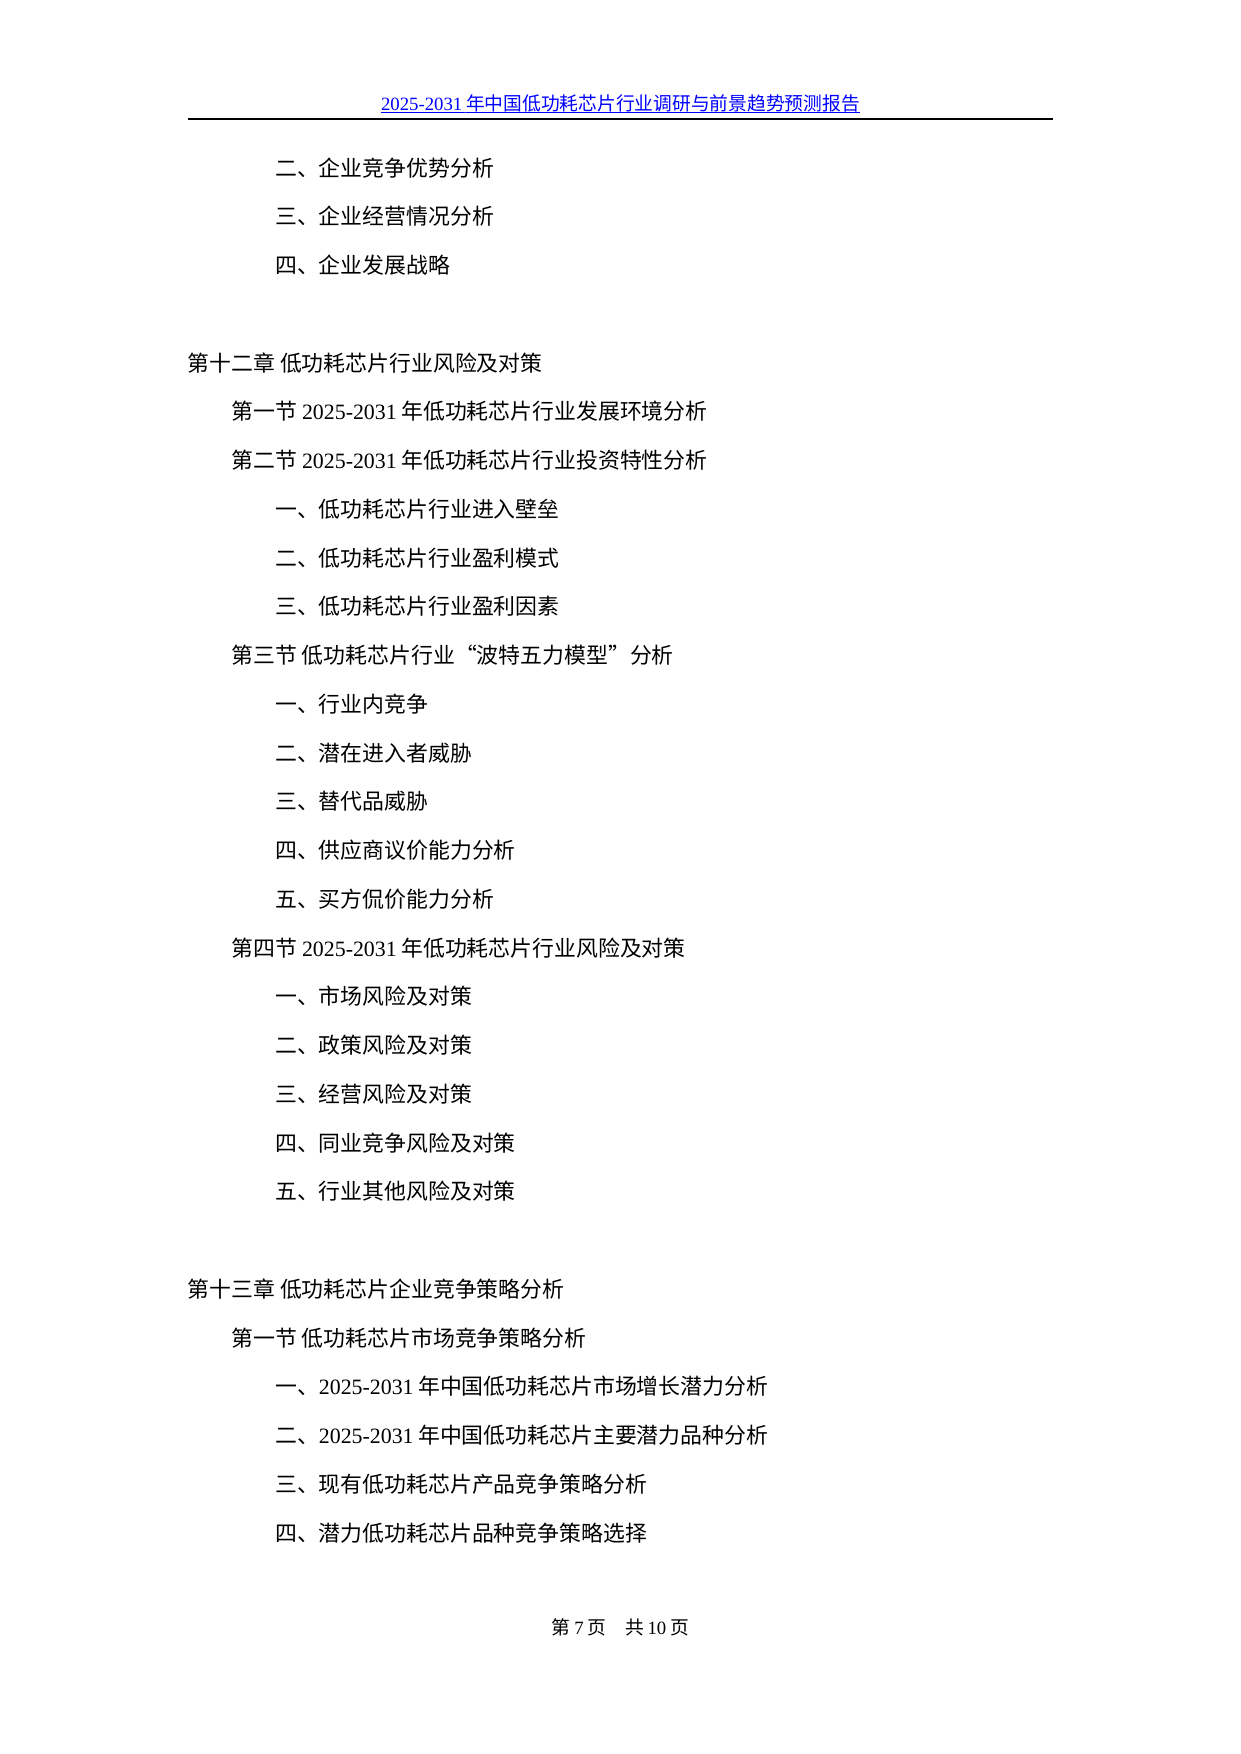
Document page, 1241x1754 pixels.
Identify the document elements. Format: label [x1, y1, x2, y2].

text [187, 150, 1053, 1548]
